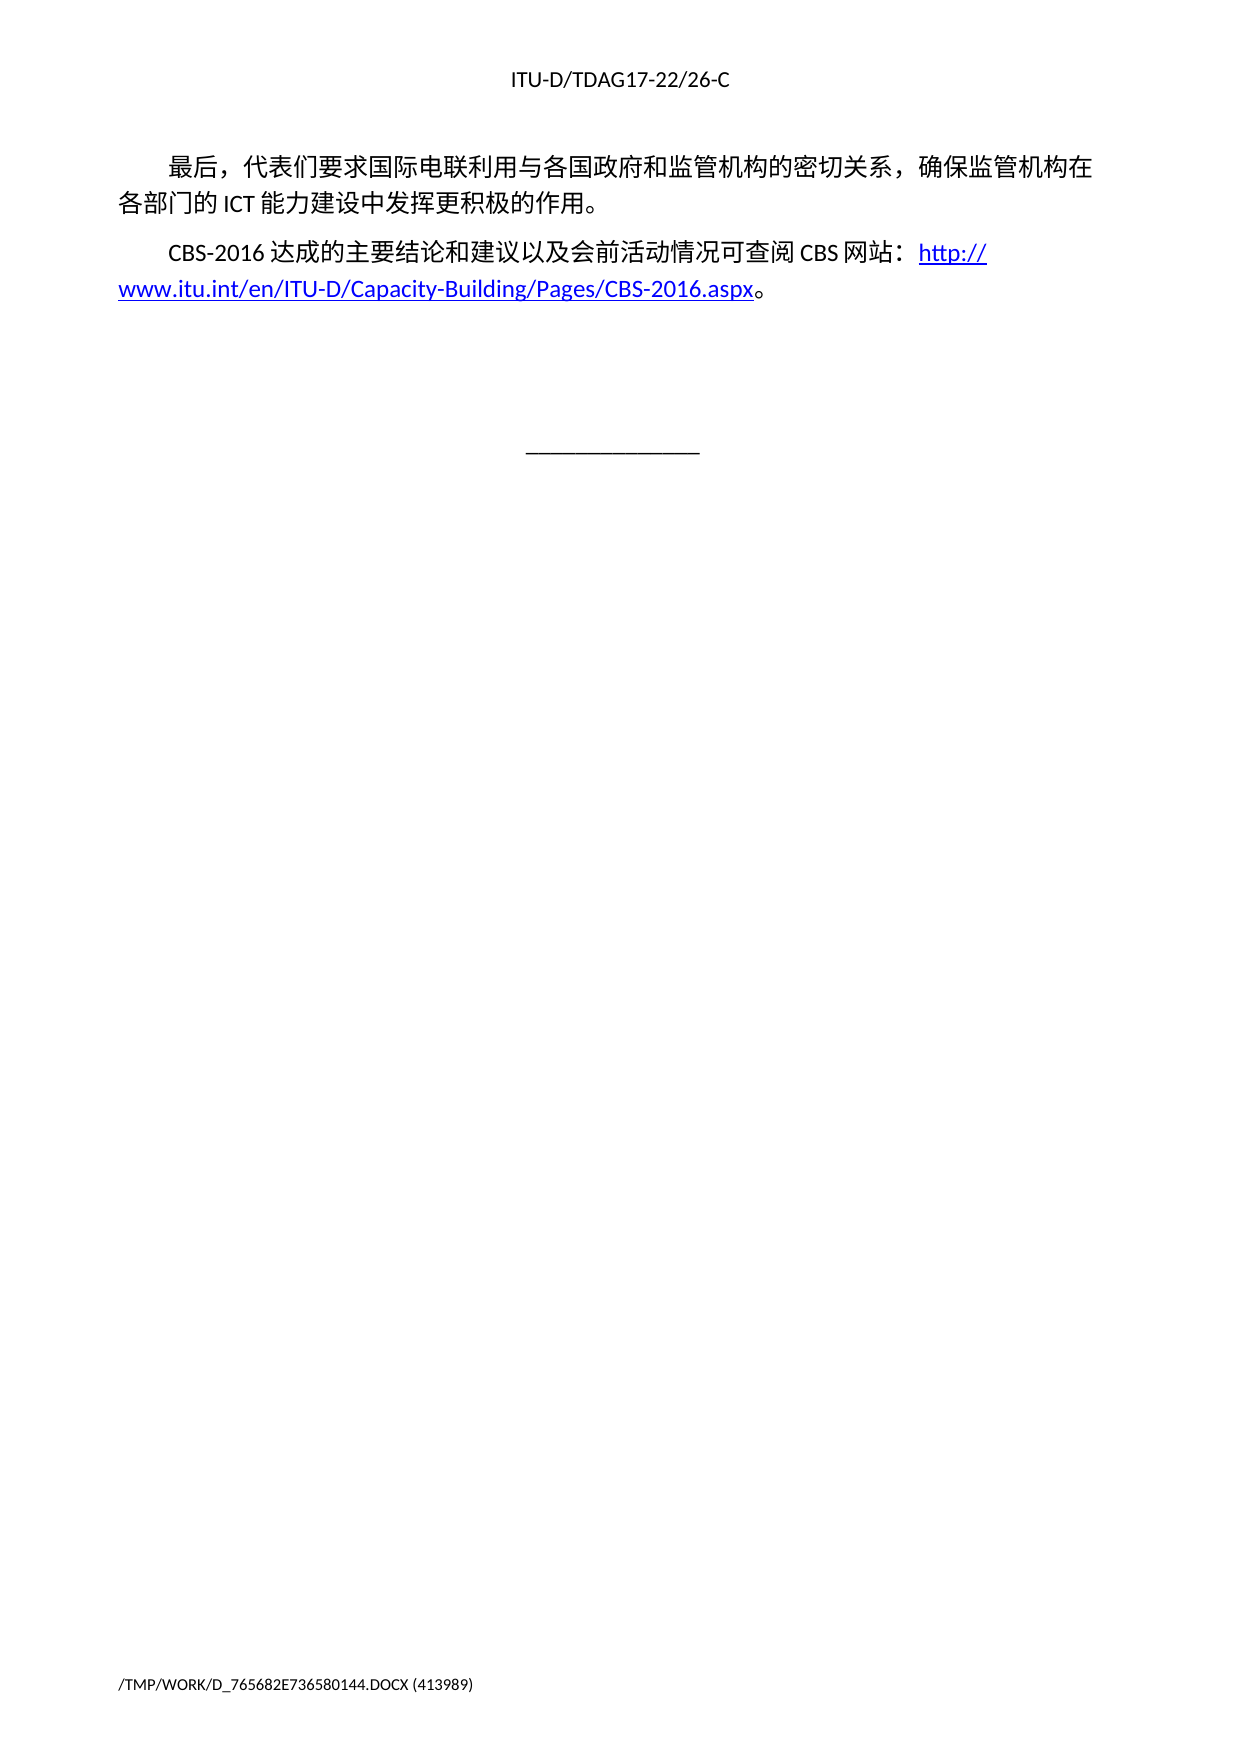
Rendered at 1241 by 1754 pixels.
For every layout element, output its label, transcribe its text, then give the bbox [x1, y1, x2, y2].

text ______________ [118, 427, 1107, 457]
text 最后，代表们要求国际电联利用与各国政府和监管机构的密切关系，确保监管机构在各部门的ICT能力建设中发挥更积极的作用。 [118, 148, 1107, 220]
text CBS-2016达成的主要结论和建议以及会前活动情况可查阅CBS网站：http://www.itu.int/en/ITU-D/Capacity-Building/Pages/CBS-2016.aspx。 [118, 233, 1107, 305]
